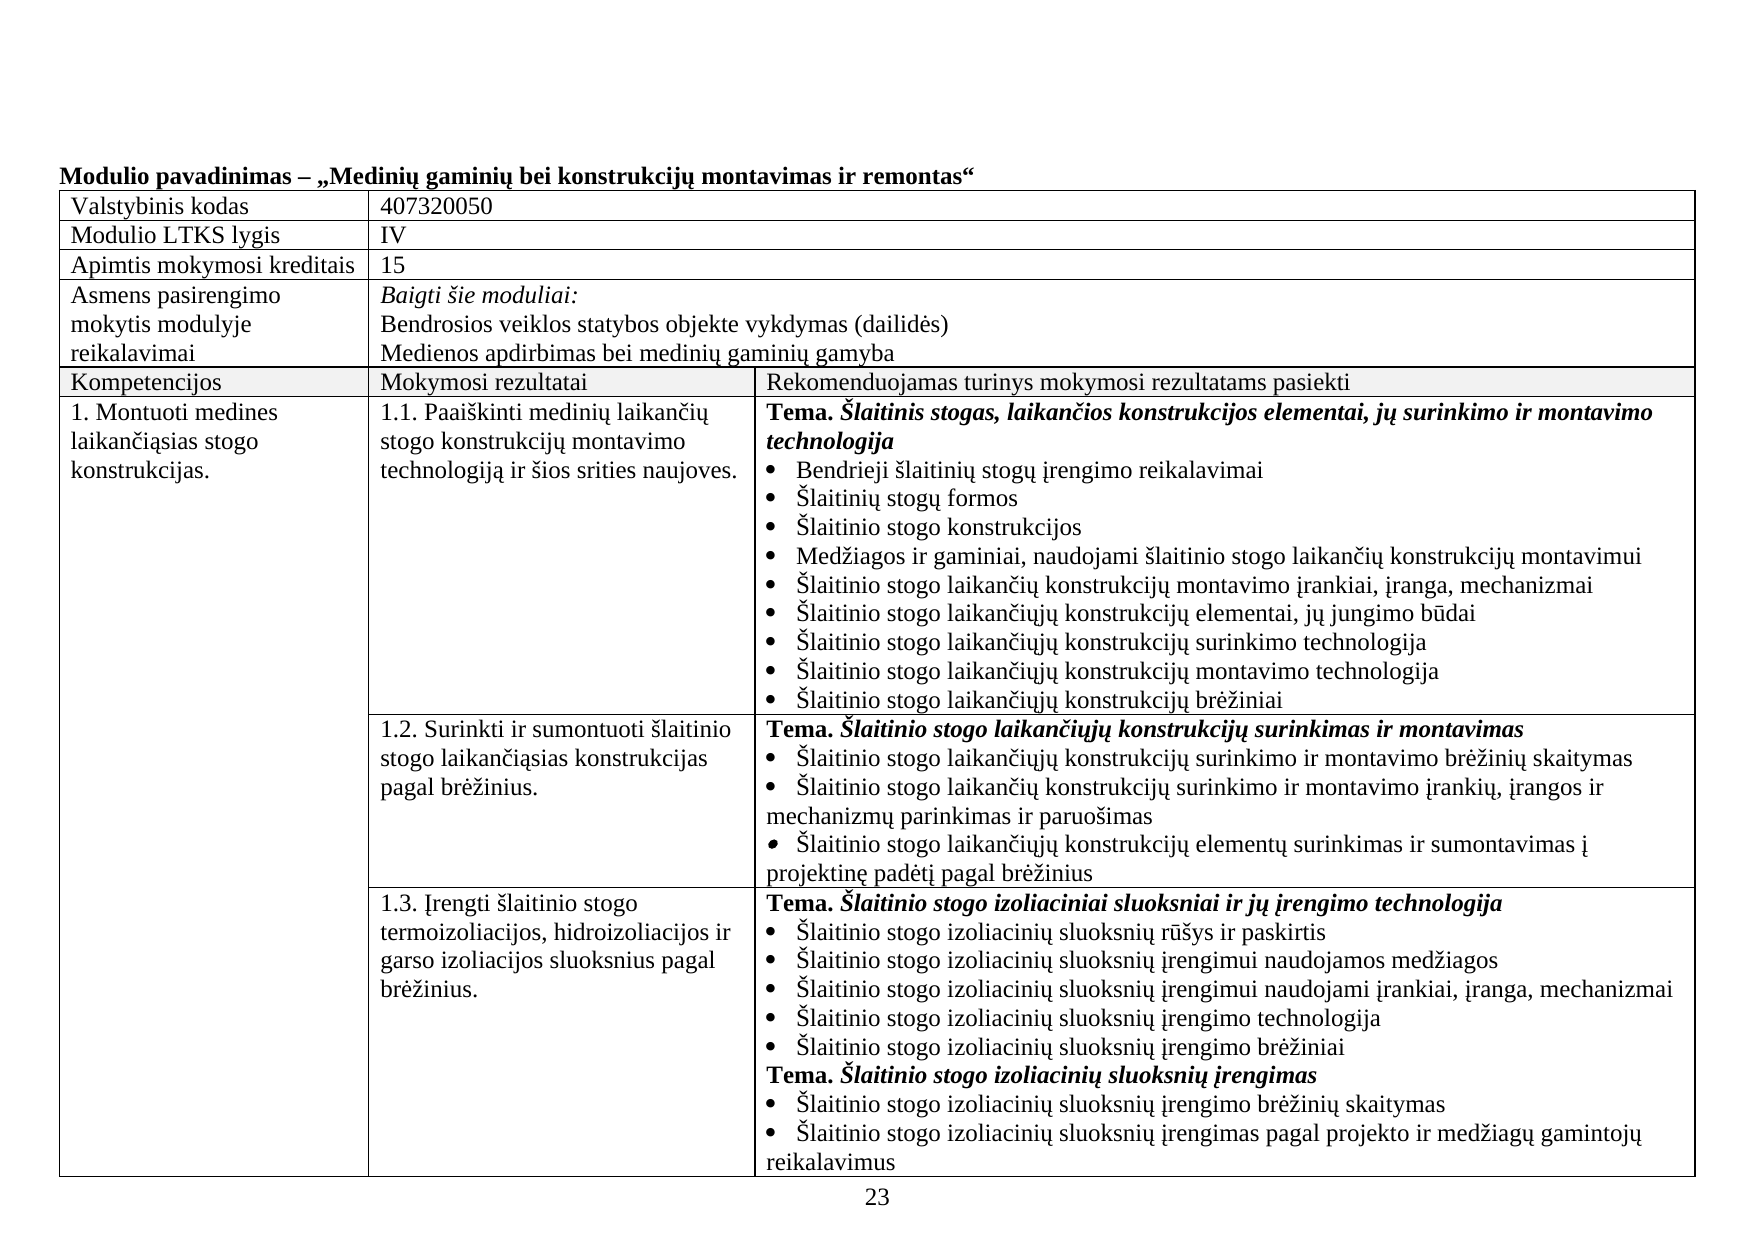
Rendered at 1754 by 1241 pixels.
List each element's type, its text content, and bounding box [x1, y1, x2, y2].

table_cell IV [369, 221, 1694, 249]
table_cell Rekomenduojamas turinys mokymosi rezultatams pasiekti [756, 368, 1694, 396]
table_cell 1.2. Surinkti ir sumontuoti šlaitinio stogo laikančiąsias konstrukcijas pagal brėžinius. [369, 715, 754, 887]
table_cell Modulio LTKS lygis [60, 221, 368, 249]
table_cell Tema. Šlaitinis stogas, laikančios konstrukcijos elementai, jų surinkimo ir montavimo technologija Bendrieji šlaitinių stogų įrengimo reikalavimai Šlaitinių stogų formos Šlaitinio stogo konstrukcijos Medžiagos ir gaminiai, naudojami šlaitinio stogo laikančių konstrukcijų montavimui Šlaitinio stogo laikančių konstrukcijų montavimo įrankiai, įranga, mechanizmai Šlaitinio stogo laikančiųjų konstrukcijų elementai, jų jungimo būdai Šlaitinio stogo laikančiųjų konstrukcijų surinkimo technologija Šlaitinio stogo laikančiųjų konstrukcijų montavimo technologija Šlaitinio stogo laikančiųjų konstrukcijų brėžiniai [756, 397, 1694, 713]
table_header 407320050 [369, 191, 1694, 219]
table_cell Tema. Šlaitinio stogo laikančiųjų konstrukcijų surinkimas ir montavimas Šlaitinio stogo laikančiųjų konstrukcijų surinkimo ir montavimo brėžinių skaitymas Šlaitinio stogo laikančių konstrukcijų surinkimo ir montavimo įrankių, įrangos ir mechanizmų parinkimas ir paruošimas Šlaitinio stogo laikančiųjų konstrukcijų elementų surinkimas ir sumontavimas į projektinę padėtį pagal brėžinius [756, 715, 1694, 887]
table_cell Apimtis mokymosi kreditais [60, 250, 368, 279]
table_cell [369, 888, 754, 1176]
table_cell Asmens pasirengimo mokytis modulyje reikalavimai [60, 280, 368, 366]
table_cell Mokymosi rezultatai [369, 368, 754, 396]
table_cell 1.1. Paaiškinti medinių laikančių stogo konstrukcijų montavimo technologiją ir šios srities naujoves. [369, 397, 754, 713]
table_cell Kompetencijos [60, 368, 368, 396]
table_header Valstybinis kodas [60, 191, 368, 219]
table_cell 1. Montuoti medines laikančiąsias stogo konstrukcijas. [60, 397, 368, 1176]
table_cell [756, 888, 1694, 1176]
text Modulio pavadinimas – „Medinių gaminių bei konstrukcijų montavimas ir remontas“ [59, 161, 1695, 190]
table_cell Baigti šie moduliai: Bendrosios veiklos statybos objekte vykdymas (dailidės) Medienos apdirbimas bei medinių gaminių gamyba [369, 280, 1694, 366]
table_cell 15 [369, 250, 1694, 279]
